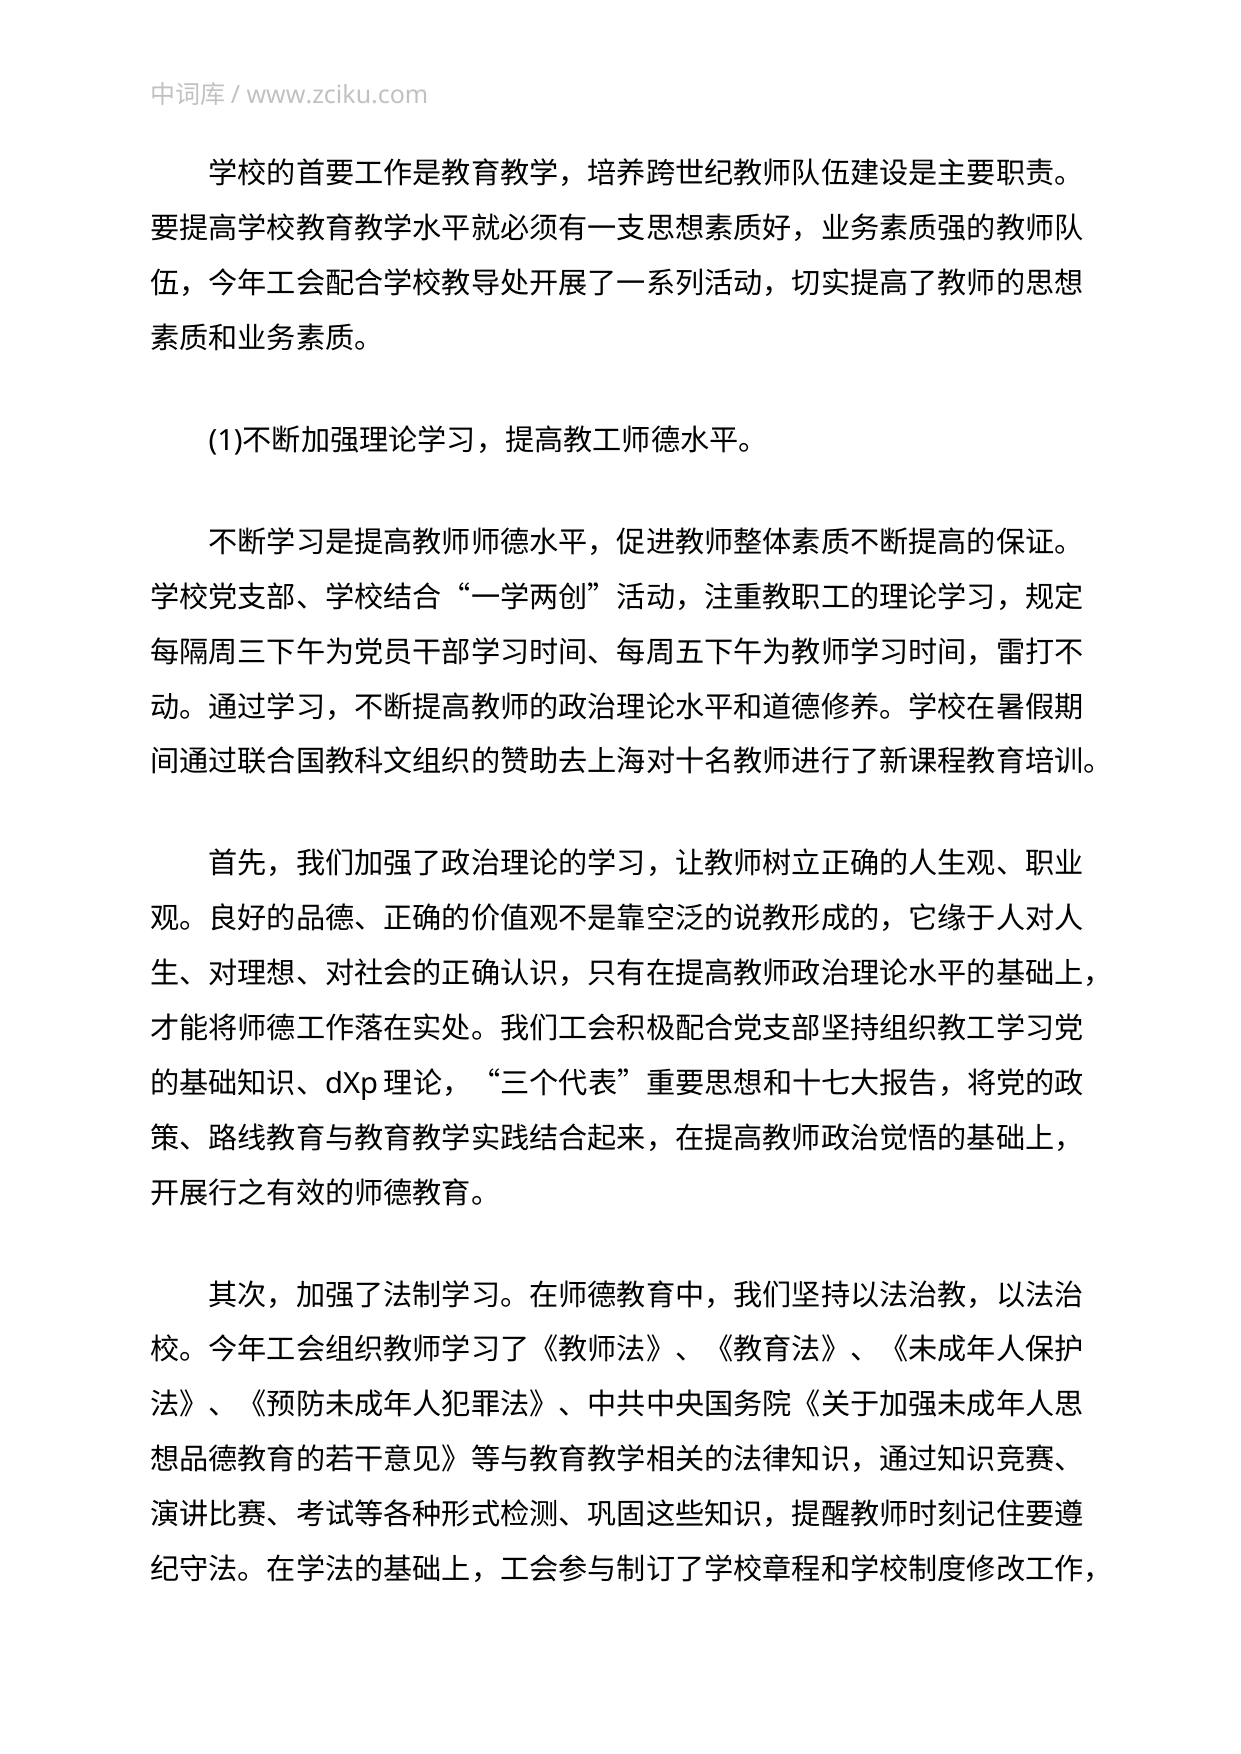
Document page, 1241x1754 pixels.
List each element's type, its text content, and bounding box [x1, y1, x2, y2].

text (1)不断加强理论学习，提高教工师德水平。 [150, 416, 1090, 459]
text 不断学习是提高教师师德水平，促进教师整体素质不断提高的保证。学校党支部、学校结合“一学两创”活动，注重教职工的理论学习，规定每隔周三下午为党员干部学习时间、每周五下午为教师学习时间，雷打不动。通过学习，不断提高教师的政治理论水平和道德修养。学校在暑假期间通过联合国教科文组织的赞助去上海对十名教师进行了新课程教育培训。 [150, 518, 1090, 780]
text 首先，我们加强了政治理论的学习，让教师树立正确的人生观、职业观。良好的品德、正确的价值观不是靠空泛的说教形成的，它缘于人对人生、对理想、对社会的正确认识，只有在提高教师政治理论水平的基础上，才能将师德工作落在实处。我们工会积极配合党支部坚持组织教工学习党的基础知识、dXp理论，“三个代表”重要思想和十七大报告，将党的政策、路线教育与教育教学实践结合起来，在提高教师政治觉悟的基础上，开展行之有效的师德教育。 [150, 840, 1090, 1212]
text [150, 1271, 1090, 1588]
text 学校的首要工作是教育教学，培养跨世纪教师队伍建设是主要职责。要提高学校教育教学水平就必须有一支思想素质好，业务素质强的教师队伍，今年工会配合学校教导处开展了一系列活动，切实提高了教师的思想素质和业务素质。 [150, 150, 1090, 357]
